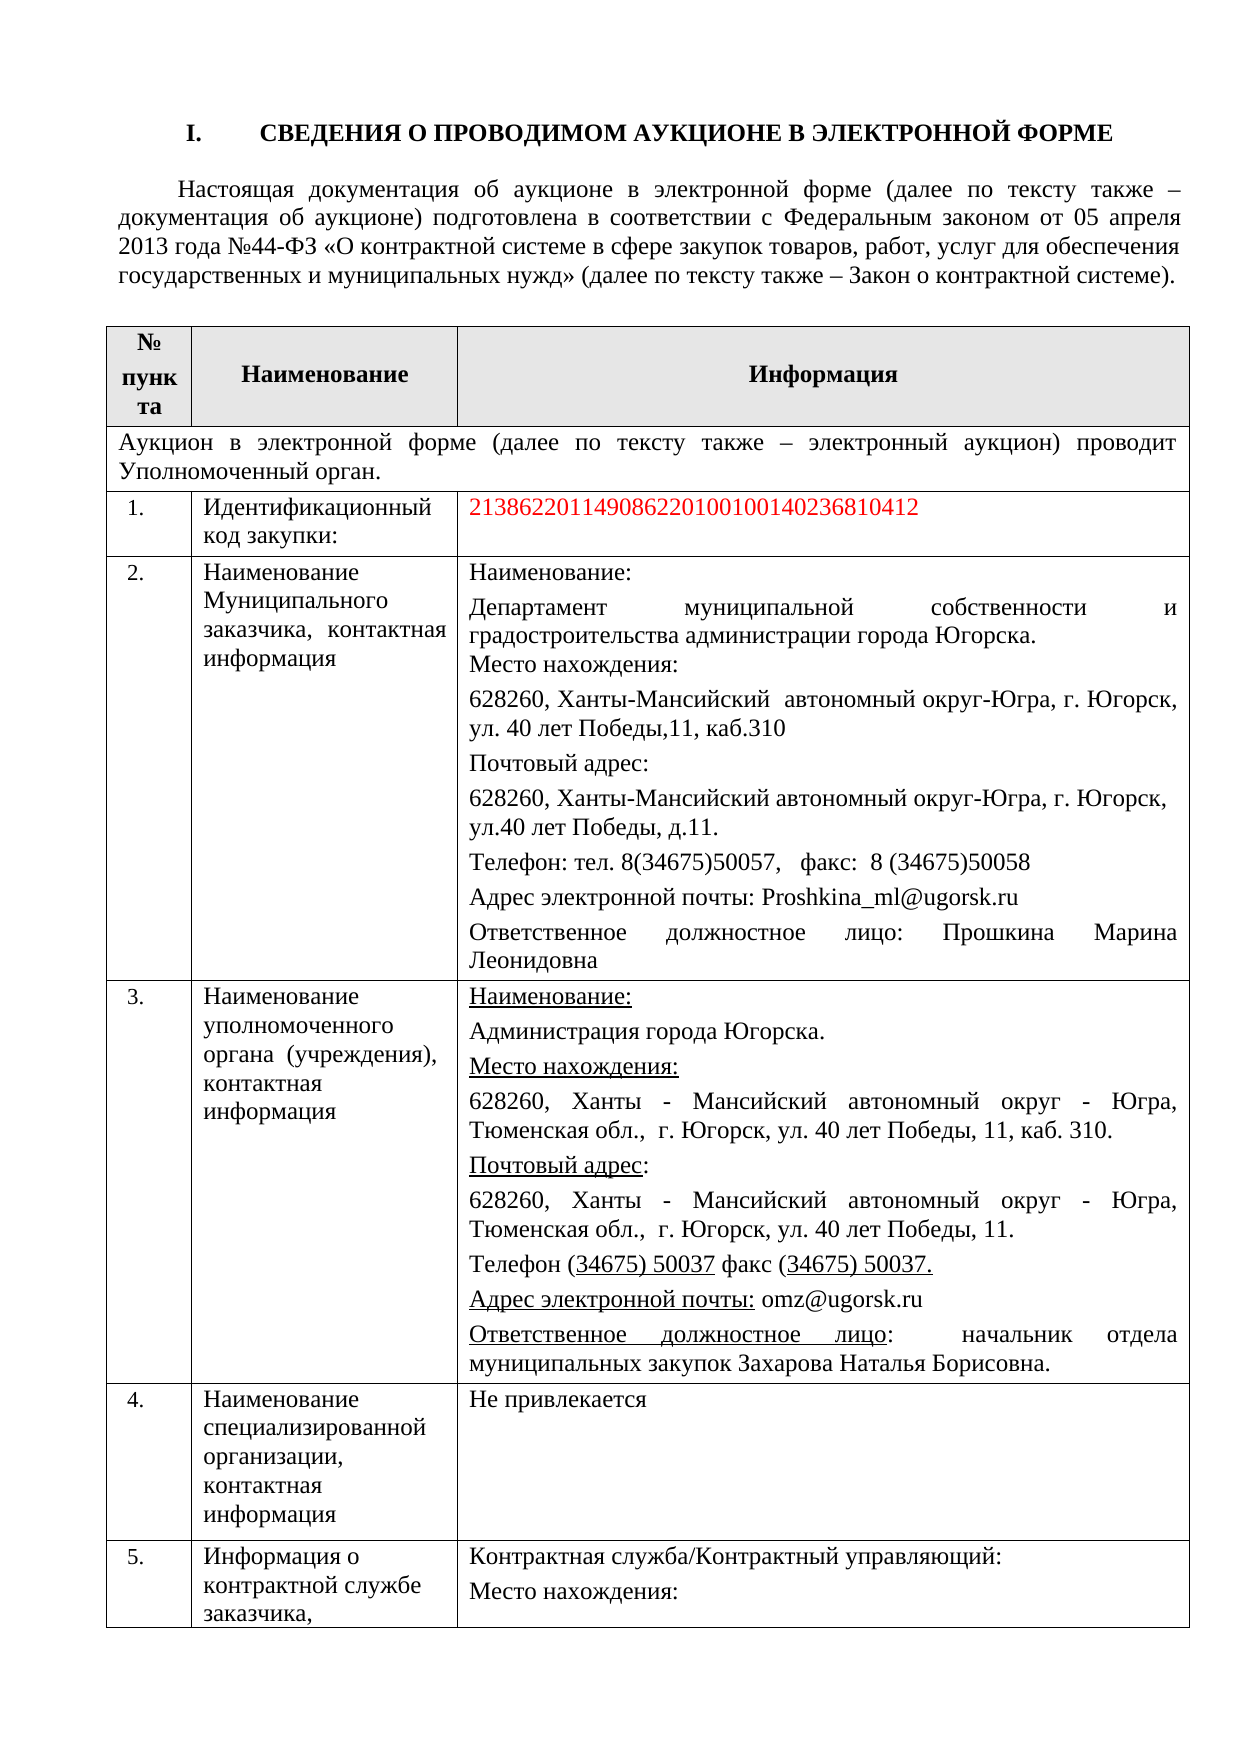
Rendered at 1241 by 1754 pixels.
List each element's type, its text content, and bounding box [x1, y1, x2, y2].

table_cell [107, 981, 191, 1383]
table_cell [107, 492, 191, 556]
text I. СВЕДЕНИЯ О ПРОВОДИМОМ АУКЦИОНЕ В ЭЛЕКТРОННОЙ ФОРМЕ [118, 118, 1181, 147]
table_cell 213862201149086220100100140236810412 [458, 492, 1189, 556]
table_cell [107, 557, 191, 980]
table_cell Наименование: Администрация города Югорска. Место нахождения: 628260, Ханты - Мансийский автономный округ - Югра, Тюменская обл., г. Югорск, ул. 40 лет Победы, 11, каб. 310. Почтовый адрес: 628260, Ханты - Мансийский автономный округ - Югра, Тюменская обл., г. Югорск, ул. 40 лет Победы, 11. Телефон (34675) 50037 факс (34675) 50037. Адрес электронной почты: omz@ugorsk.ru Ответственное должностное лицо: начальник отдела муниципальных закупок Захарова Наталья Борисовна. [458, 981, 1189, 1383]
table_cell Аукцион в электронной форме (далее по тексту также – электронный аукцион) проводит Уполномоченный орган. [107, 427, 1189, 491]
table_cell Наименование: Департамент муниципальной собственности и градостроительства администрации города Югорска. Место нахождения: 628260, Ханты-Мансийский автономный округ-Югра, г. Югорск, ул. 40 лет Победы,11, каб.310 Почтовый адрес: 628260, Ханты-Мансийский автономный округ-Югра, г. Югорск, ул.40 лет Победы, д.11. Телефон: тел. 8(34675)50057, факс: 8 (34675)50058 Адрес электронной почты: Proshkina_ml@ugorsk.ru Ответственное должностное лицо: Прошкина Марина Леонидовна [458, 557, 1189, 980]
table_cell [458, 1541, 1189, 1627]
table_cell Не привлекается [458, 1384, 1189, 1540]
text Настоящая документация об аукционе в электронной форме (далее по тексту также – документация об аукционе) подготовлена в соответствии с Федеральным законом от 05 апреля 2013 года №44-ФЗ «О контрактной системе в сфере закупок товаров, работ, услуг для обеспечения государственных и муниципальных нужд» (далее по тексту также – Закон о контрактной системе). [118, 174, 1181, 289]
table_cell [192, 1541, 457, 1627]
table_cell [107, 1541, 191, 1627]
table_cell Наименование уполномоченного органа (учреждения), контактная информация [192, 981, 457, 1383]
table_cell Наименование Муниципального заказчика, контактная информация [192, 557, 457, 980]
table_header Информация [458, 327, 1189, 426]
table_header № пункта [107, 327, 191, 426]
table_cell Наименование специализированной организации, контактная информация [192, 1384, 457, 1540]
table_cell Идентификационный код закупки: [192, 492, 457, 556]
table_header Наименование [192, 327, 457, 426]
table_cell [107, 1384, 191, 1540]
